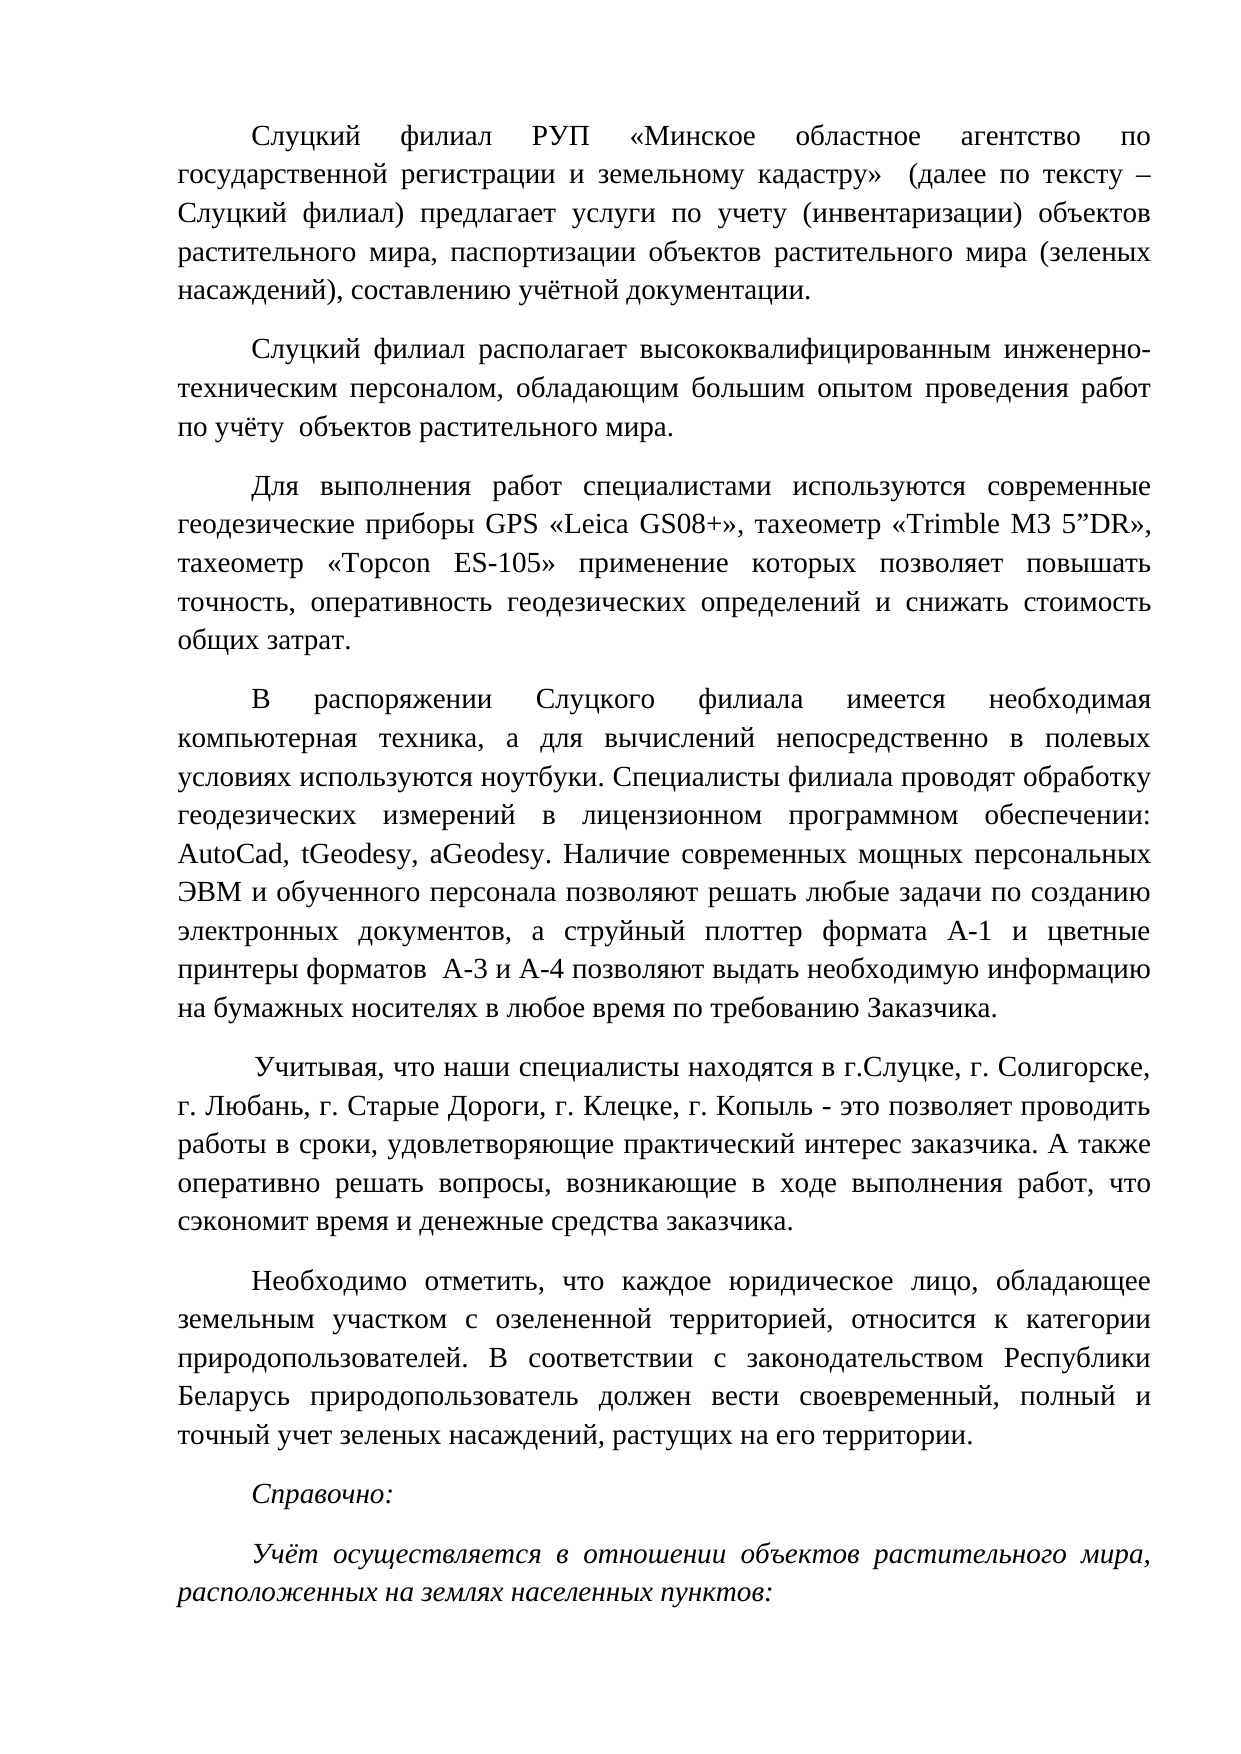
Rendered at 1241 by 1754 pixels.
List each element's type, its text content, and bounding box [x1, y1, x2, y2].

text Слуцкий филиал располагает высококвалифицированным инженерно-техническим персоналом, обладающим большим опытом проведения работ по учёту объектов растительного мира. [177, 332, 1152, 442]
text Учёт осуществляется в отношении объектов растительного мира, расположенных на землях населенных пунктов: [177, 1536, 1152, 1608]
text Слуцкий филиал РУП «Минское областное агентство по государственной регистрации и земельному кадастру» (далее по тексту – Слуцкий филиал) предлагает услуги по учету (инвентаризации) объектов растительного мира, паспортизации объектов растительного мира (зеленых насаждений), составлению учётной документации. [177, 118, 1152, 306]
text В распоряжении Слуцкого филиала имеется необходимая компьютерная техника, а для вычислений непосредственно в полевых условиях используются ноутбуки. Специалисты филиала проводят обработку геодезических измерений в лицензионном программном обеспечении: AutoCad, tGeodesy, aGeodesy. Наличие современных мощных персональных ЭВМ и обученного персонала позволяют решать любые задачи по созданию электронных документов, а струйный плоттер формата А-1 и цветные принтеры форматов А-3 и А-4 позволяют выдать необходимую информацию на бумажных носителях в любое время по требованию Заказчика. [177, 682, 1152, 1023]
text Для выполнения работ специалистами используются современные геодезические приборы GPS «Leica GS08+», тахеометр «Trimble М3 5”DR», тахеометр «Topcon ES-105» применение которых позволяет повышать точность, оперативность геодезических определений и снижать стоимость общих затрат. [177, 468, 1152, 656]
text Необходимо отметить, что каждое юридическое лицо, обладающее земельным участком с озелененной территорией, относится к категории природопользователей. В соответствии с законодательством Республики Беларусь природопользователь должен вести своевременный, полный и точный учет зеленых насаждений, растущих на его территории. [177, 1263, 1152, 1451]
text Учитывая, что наши специалисты находятся в г.Слуцке, г. Солигорске, г. Любань, г. Старые Дороги, г. Клецке, г. Копыль - это позволяет проводить работы в сроки, удовлетворяющие практический интерес заказчика. А также оперативно решать вопросы, возникающие в ходе выполнения работ, что сэкономит время и денежные средства заказчика. [177, 1049, 1152, 1237]
text Справочно: [177, 1476, 1152, 1510]
